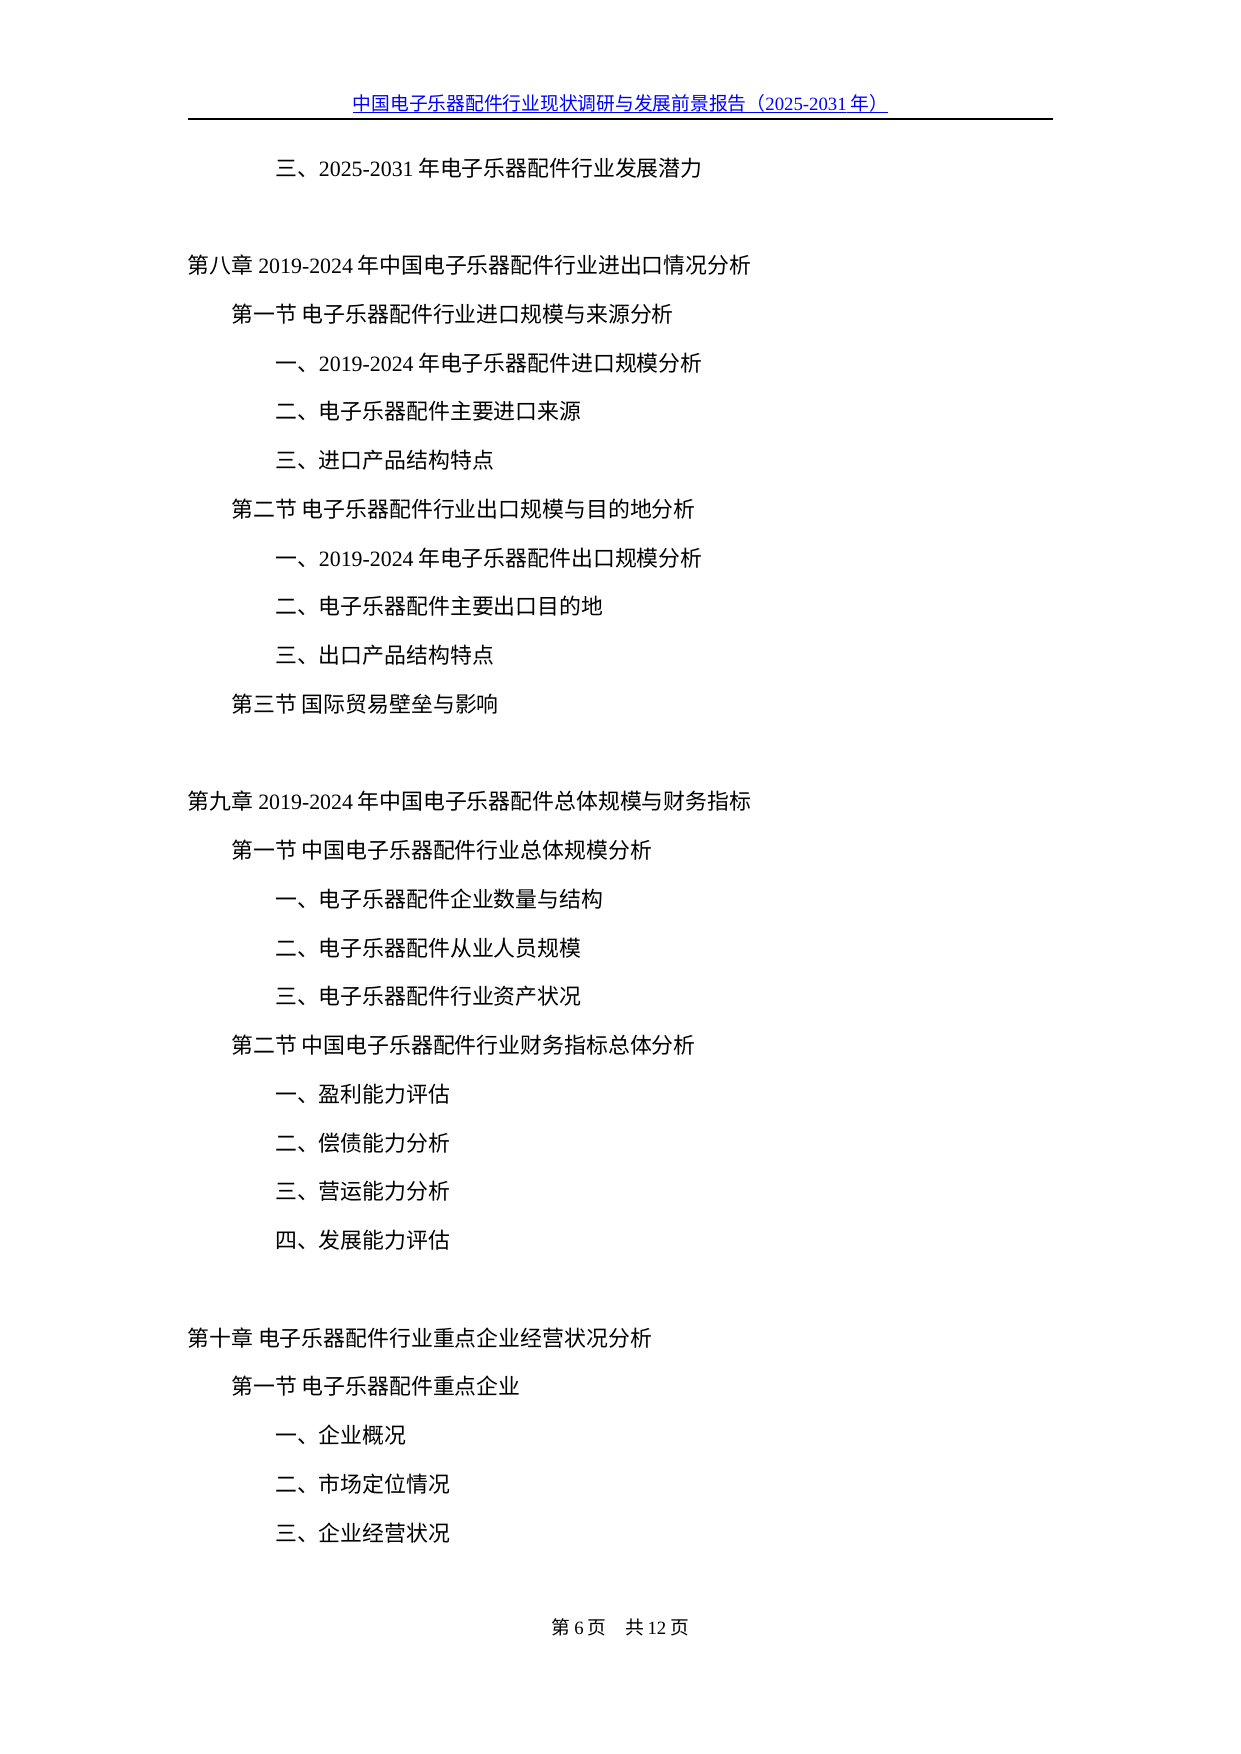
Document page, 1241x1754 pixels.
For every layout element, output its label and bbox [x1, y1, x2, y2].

text [187, 150, 1053, 1548]
